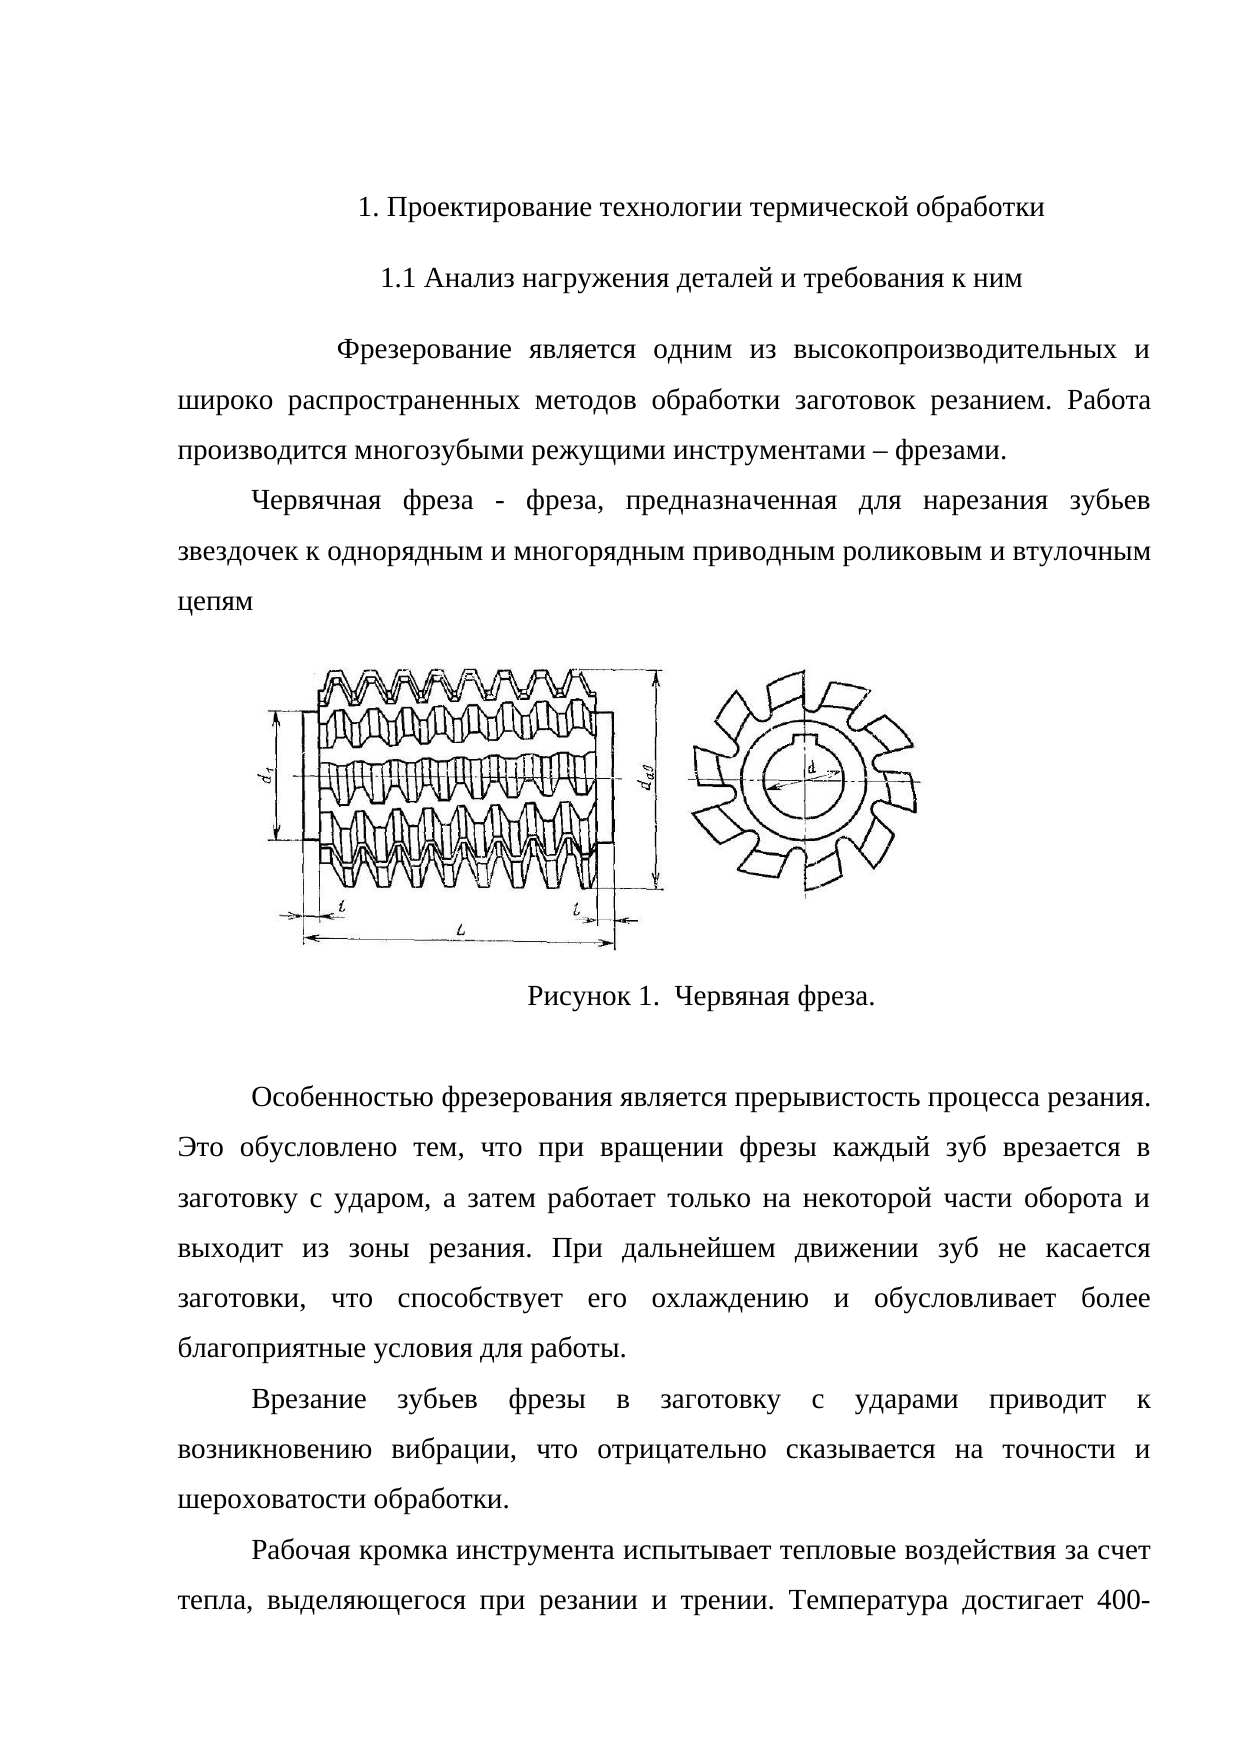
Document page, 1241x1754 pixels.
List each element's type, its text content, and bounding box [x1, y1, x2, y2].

picture [251, 633, 927, 962]
text Врезание зубьев фрезы в заготовку с ударами приводит к возникновению вибрации, что отрицательно сказывается на точности и шероховатости обработки. [177, 1381, 1152, 1515]
text Особенностью фрезерования является прерывистость процесса резания. Это обусловлено тем, что при вращении фрезы каждый зуб врезается в заготовку с ударом, а затем работает только на некоторой части оборота и выходит из зоны резания. При дальнейшем движении зуб не касается заготовки, что способствует его охлаждению и обусловливает более благоприятные условия для работы. [177, 1079, 1152, 1364]
text Червячная фреза - фреза, предназначенная для нарезания зубьев звездочек к однорядным и многорядным приводным роликовым и втулочным цепям [177, 482, 1152, 617]
text Фрезерование является одним из высокопроизводительных и широко распространенных методов обработки заготовок резанием. Работа производится многозубыми режущими инструментами – фрезами. [177, 332, 1152, 466]
text 1.1 Анализ нагружения деталей и требования к ним [177, 260, 1152, 294]
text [177, 1532, 1152, 1616]
text 1. Проектирование технологии термической обработки [177, 189, 1152, 223]
text Рисунок 1. Червяная фреза. [177, 978, 1152, 1012]
